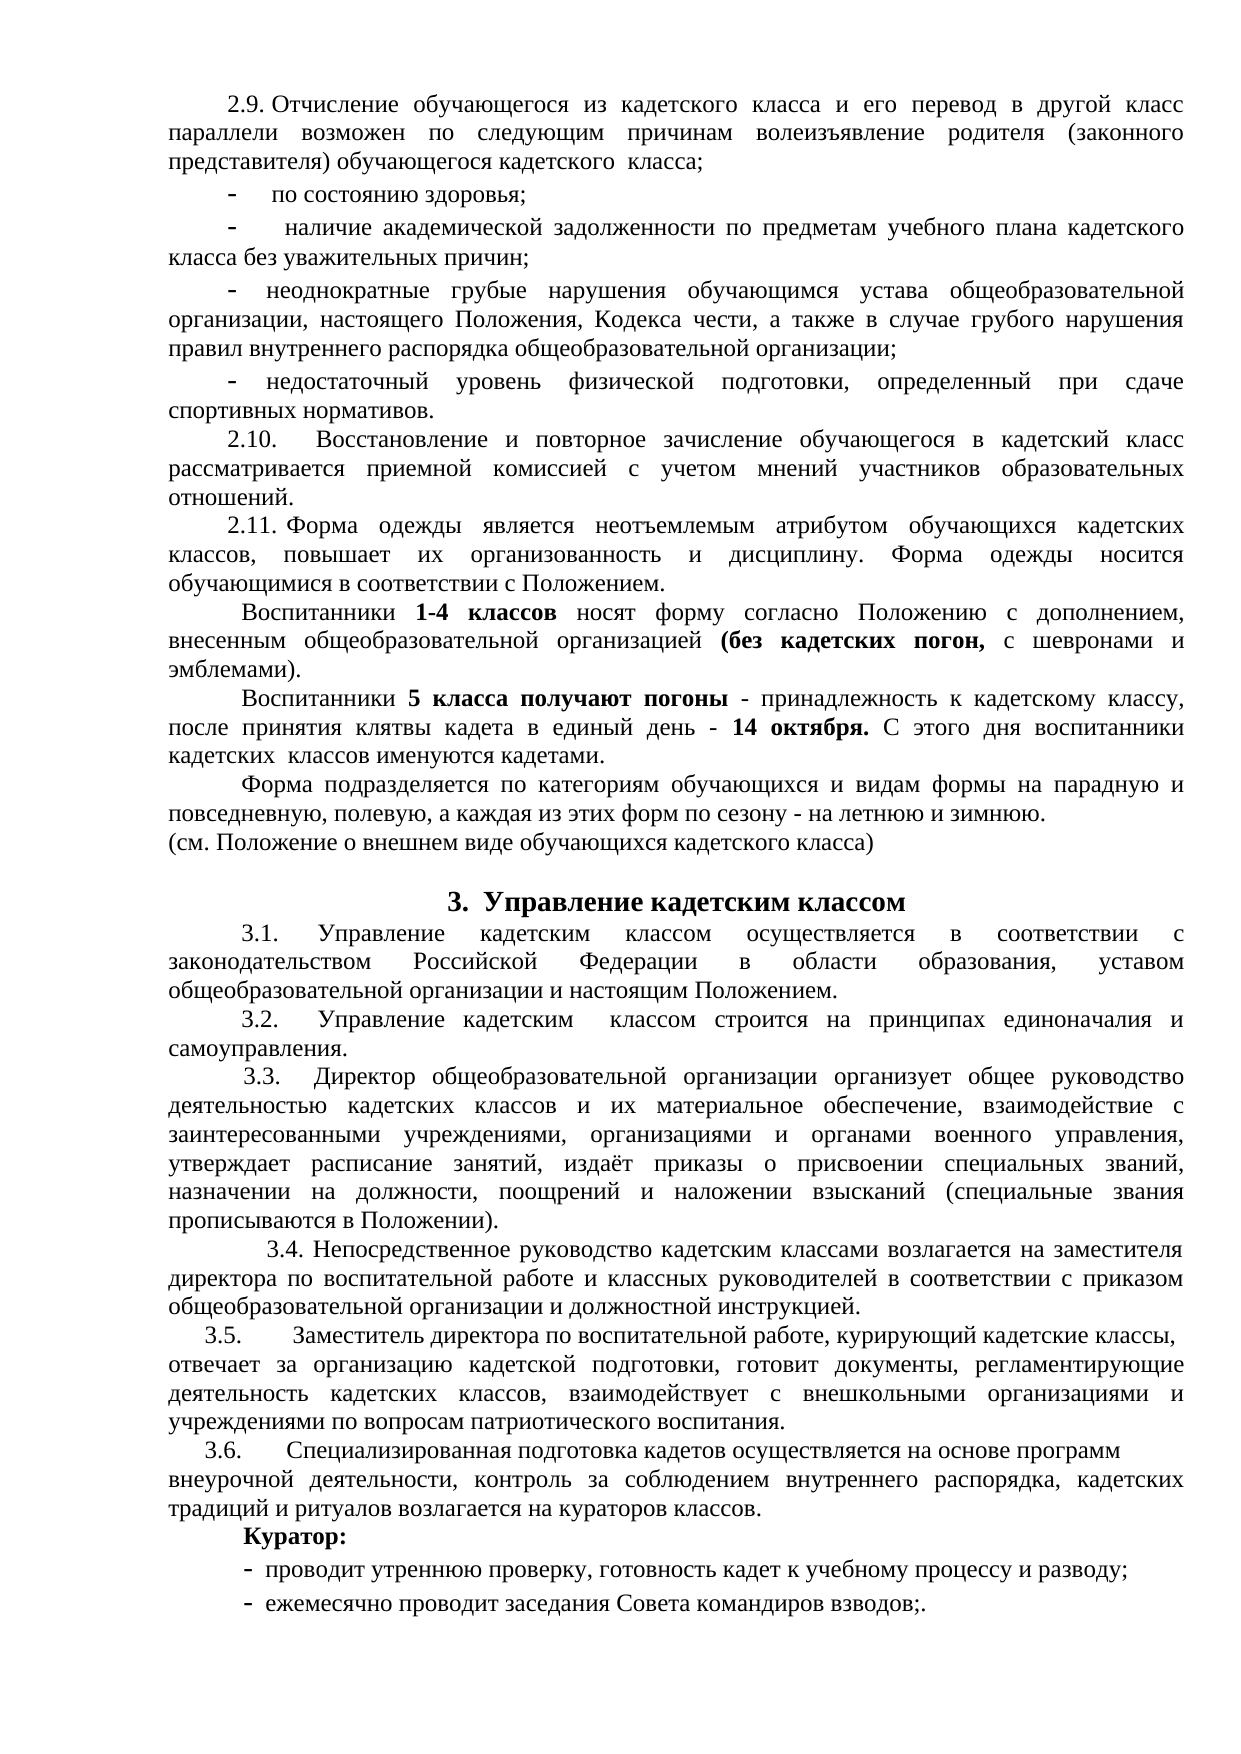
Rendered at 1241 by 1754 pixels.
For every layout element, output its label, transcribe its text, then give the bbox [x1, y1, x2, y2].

list наличие академической задолженности по предметам учебного плана кадетского класса без уважительных причин; [168, 208, 1185, 271]
text Воспитанники 5 класса получают погоны - принадлежность к кадетскому классу, после принятия клятвы кадета в единый день - 14 октября. С этого дня воспитанники кадетских классов именуются кадетами. [168, 683, 1185, 769]
list недостаточный уровень физической подготовки, определенный при сдаче спортивных нормативов. [168, 362, 1185, 424]
text Воспитанники 1-4 классов носят форму согласно Положению с дополнением, внесенным общеобразовательной организацией (без кадетских погон, с шевронами и эмблемами). [168, 597, 1185, 683]
text Куратор: [168, 1521, 1185, 1550]
text Форма подразделяется по категориям обучающихся и видам формы на парадную и повседневную, полевую, а каждая из этих форм по сезону - на летнюю и зимнюю. [168, 769, 1185, 827]
list Управление кадетским классом строится на принципах единоначалия и самоуправления. [168, 1004, 1185, 1061]
list проводит утреннюю проверку, готовность кадет к учебному процессу и разводу; [168, 1550, 1185, 1584]
list Директор общеобразовательной организации организует общее руководство деятельностью кадетских классов и их материальное обеспечение, взаимодействие с заинтересованными учреждениями, организациями и органами военного управления, утверждает расписание занятий, издаёт приказы о присвоении специальных званий, назначении на должности, поощрений и наложении взысканий (специальные звания прописываются в Положении). [168, 1061, 1185, 1234]
text 3.4. Непосредственное руководство кадетским классами возлагается на заместителя директора по воспитательной работе и классных руководителей в соответствии с приказом общеобразовательной организации и должностной инструкцией. [168, 1234, 1185, 1320]
list неоднократные грубые нарушения обучающимся устава общеобразовательной организации, настоящего Положения, Кодекса чести, а также в случае грубого нарушения правил внутреннего распорядка общеобразовательной организации; [168, 271, 1185, 362]
list Отчисление обучающегося из кадетского класса и его перевод в другой класс параллели возможен по следующим причинам волеизъявление родителя (законного представителя) обучающегося кадетского класса; [168, 89, 1185, 175]
list ежемесячно проводит заседания Совета командиров взводов;. [168, 1584, 1185, 1617]
list Заместитель директора по воспитательной работе, курирующий кадетские классы, [168, 1320, 1185, 1349]
list Управление кадетским классом [168, 884, 1185, 918]
list Восстановление и повторное зачисление обучающегося в кадетский класс рассматривается приемной комиссией с учетом мнений участников образовательных отношений. [168, 424, 1185, 510]
list Специализированная подготовка кадетов осуществляется на основе программ [168, 1435, 1185, 1464]
text внеурочной деятельности, контроль за соблюдением внутреннего распорядка, кадетских традиций и ритуалов возлагается на кураторов классов. [168, 1464, 1185, 1521]
text отвечает за организацию кадетской подготовки, готовит документы, регламентирующие деятельность кадетских классов, взаимодействует с внешкольными организациями и учреждениями по вопросам патриотического воспитания. [168, 1349, 1185, 1435]
list Управление кадетским классом осуществляется в соответствии с законодательством Российской Федерации в области образования, уставом общеобразовательной организации и настоящим Положением. [168, 918, 1185, 1004]
list по состоянию здоровья; [168, 175, 1185, 208]
text (см. Положение о внешнем виде обучающихся кадетского класса) [168, 827, 1185, 855]
list Форма одежды является неотъемлемым атрибутом обучающихся кадетских классов, повышает их организованность и дисциплину. Форма одежды носится обучающимися в соответствии с Положением. [168, 510, 1185, 597]
